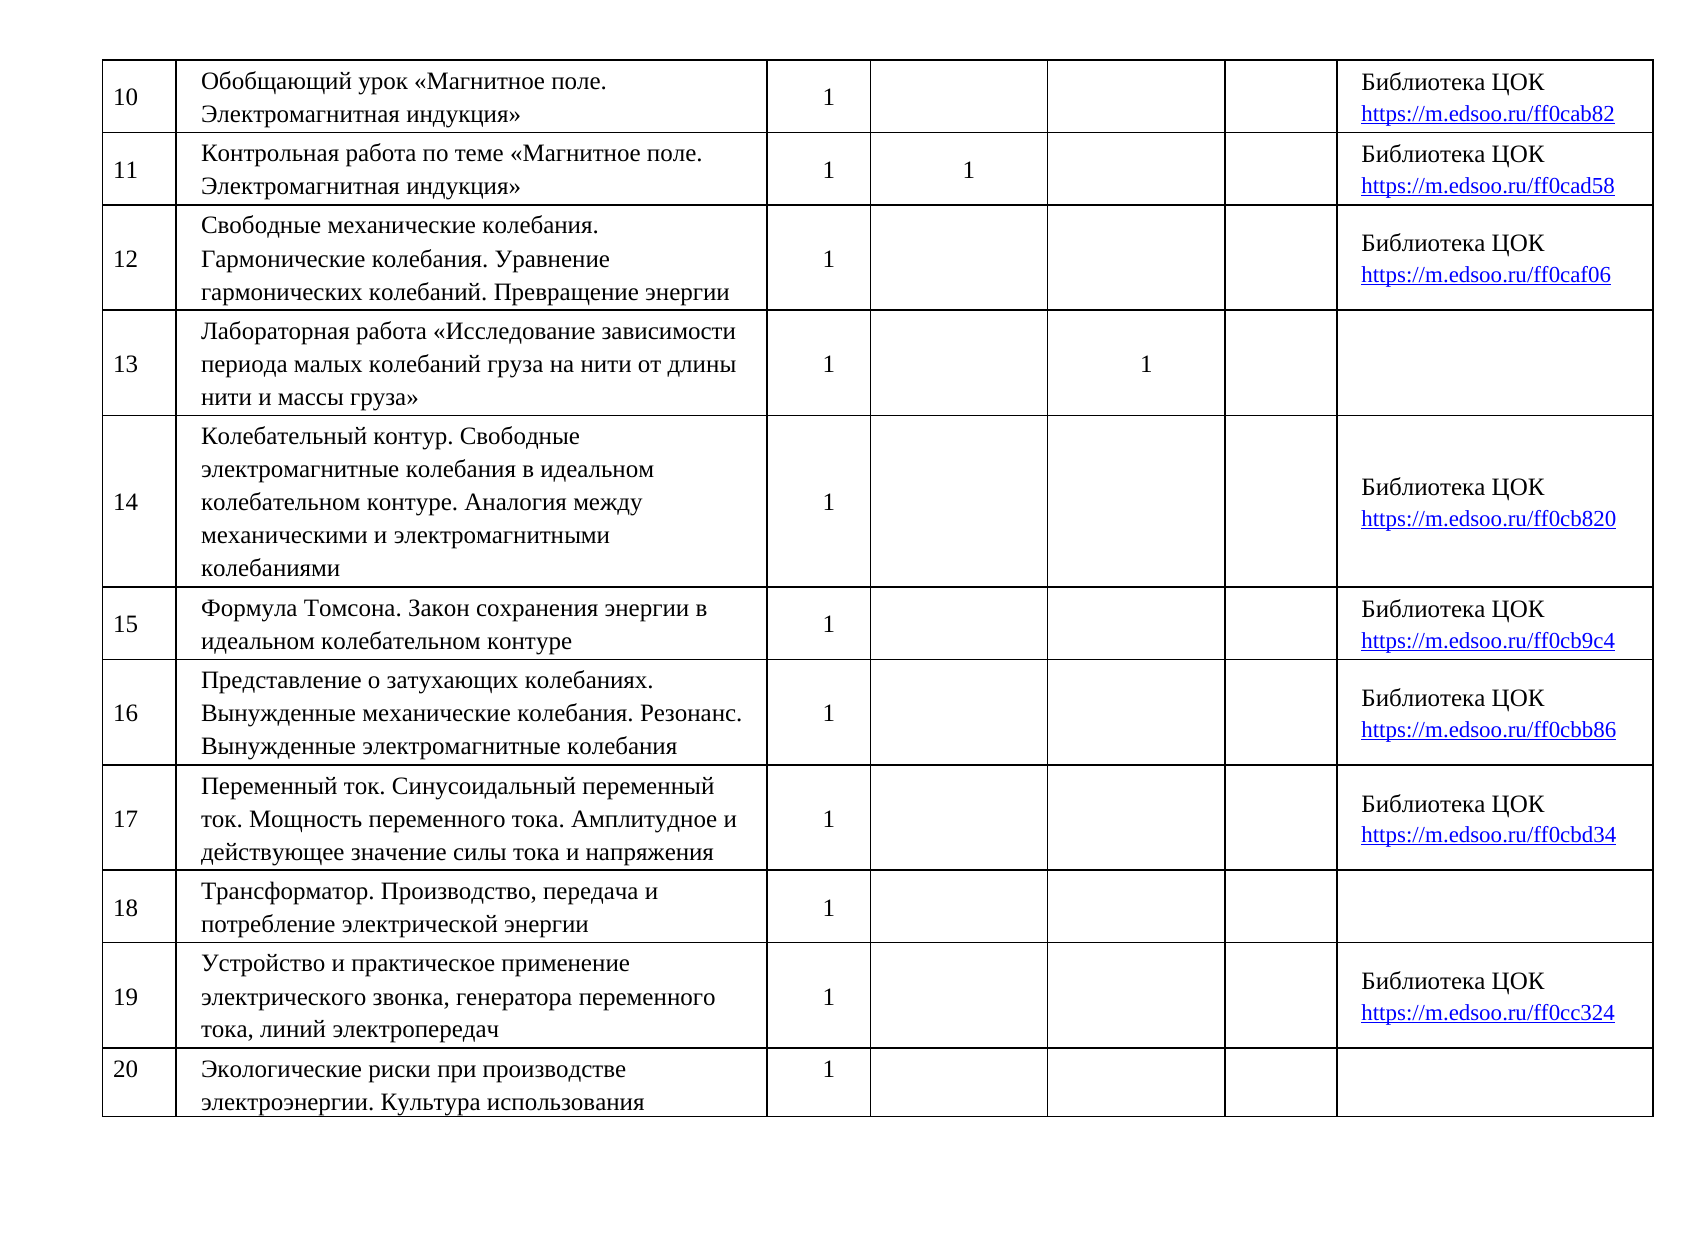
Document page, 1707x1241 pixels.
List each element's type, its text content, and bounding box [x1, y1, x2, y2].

table_cell Обобщающий урок «Магнитное поле. Электромагнитная индукция» [177, 61, 766, 131]
table_cell [871, 61, 1047, 131]
table_cell 1 [768, 133, 870, 204]
table_cell [1226, 133, 1336, 204]
table_cell 14 [103, 416, 175, 586]
table_cell 18 [103, 871, 175, 942]
table_cell [871, 766, 1047, 869]
table_cell [1338, 871, 1652, 942]
table_cell [871, 206, 1047, 309]
table_cell [871, 660, 1047, 764]
table_cell [1226, 871, 1336, 942]
table_cell 1 [871, 133, 1047, 204]
table_cell [1226, 588, 1336, 658]
table_cell Трансформатор. Производство, передача и потребление электрической энергии [177, 871, 766, 942]
table_cell [1226, 206, 1336, 309]
table_cell [1048, 61, 1224, 131]
table_cell Лабораторная работа «Исследование зависимости периода малых колебаний груза на нити от длины нити и массы груза» [177, 311, 766, 415]
table_cell [1048, 871, 1224, 942]
table_cell 1 [768, 588, 870, 658]
table_cell [1226, 61, 1336, 131]
table_cell 1 [1048, 311, 1224, 415]
table_cell 17 [103, 766, 175, 869]
table_cell 1 [768, 311, 870, 415]
table_cell Библиотека ЦОК https://m.edsoo.ru/ff0cbb86 [1338, 660, 1652, 764]
table_cell [1048, 206, 1224, 309]
table_cell Свободные механические колебания. Гармонические колебания. Уравнение гармонических колебаний. Превращение энергии [177, 206, 766, 309]
table_cell Контрольная работа по теме «Магнитное поле. Электромагнитная индукция» [177, 133, 766, 204]
table_cell [1226, 943, 1336, 1047]
table_cell Переменный ток. Синусоидальный переменный ток. Мощность переменного тока. Амплитудное и действующее значение силы тока и напряжения [177, 766, 766, 869]
table_cell Библиотека ЦОК https://m.edsoo.ru/ff0cad58 [1338, 133, 1652, 204]
table_cell 1 [768, 1049, 870, 1116]
table_cell 1 [768, 943, 870, 1047]
table_cell 15 [103, 588, 175, 658]
table_cell Библиотека ЦОК https://m.edsoo.ru/ff0cb820 [1338, 416, 1652, 586]
table_cell Библиотека ЦОК https://m.edsoo.ru/ff0cb9c4 [1338, 588, 1652, 658]
table_cell [1048, 1049, 1224, 1116]
table_cell [1048, 943, 1224, 1047]
table_cell [1338, 311, 1652, 415]
table_cell 1 [768, 416, 870, 586]
table_cell [1226, 766, 1336, 869]
table_cell [1048, 660, 1224, 764]
table_cell 1 [768, 766, 870, 869]
table_cell Колебательный контур. Свободные электромагнитные колебания в идеальном колебательном контуре. Аналогия между механическими и электромагнитными колебаниями [177, 416, 766, 586]
table_cell Устройство и практическое применение электрического звонка, генератора переменного тока, линий электропередач [177, 943, 766, 1047]
table_cell 1 [768, 660, 870, 764]
table_cell Библиотека ЦОК https://m.edsoo.ru/ff0cbd34 [1338, 766, 1652, 869]
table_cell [177, 1049, 766, 1116]
table_cell [871, 943, 1047, 1047]
table_cell [1048, 588, 1224, 658]
table_cell Библиотека ЦОК https://m.edsoo.ru/ff0cc324 [1338, 943, 1652, 1047]
table_cell 13 [103, 311, 175, 415]
table_cell 11 [103, 133, 175, 204]
table_cell [1048, 416, 1224, 586]
table_cell 20 [103, 1049, 175, 1116]
table_cell 10 [103, 61, 175, 131]
table_cell 16 [103, 660, 175, 764]
table_cell [1226, 1049, 1336, 1116]
table_cell 19 [103, 943, 175, 1047]
table_cell 1 [768, 61, 870, 131]
table_cell [1048, 766, 1224, 869]
table_cell [1226, 660, 1336, 764]
table_cell [871, 1049, 1047, 1116]
table_cell [1048, 133, 1224, 204]
table_cell [1226, 416, 1336, 586]
table_cell Представление о затухающих колебаниях. Вынужденные механические колебания. Резонанс. Вынужденные электромагнитные колебания [177, 660, 766, 764]
table_cell [871, 588, 1047, 658]
table_cell 1 [768, 871, 870, 942]
table_cell [871, 416, 1047, 586]
table_cell Библиотека ЦОК https://m.edsoo.ru/ff0cab82 [1338, 61, 1652, 131]
table_cell Формула Томсона. Закон сохранения энергии в идеальном колебательном контуре [177, 588, 766, 658]
table_cell [871, 871, 1047, 942]
table_cell [1226, 311, 1336, 415]
table_cell [1338, 1049, 1652, 1116]
table_cell 12 [103, 206, 175, 309]
table_cell [871, 311, 1047, 415]
table_cell Библиотека ЦОК https://m.edsoo.ru/ff0caf06 [1338, 206, 1652, 309]
table_cell 1 [768, 206, 870, 309]
